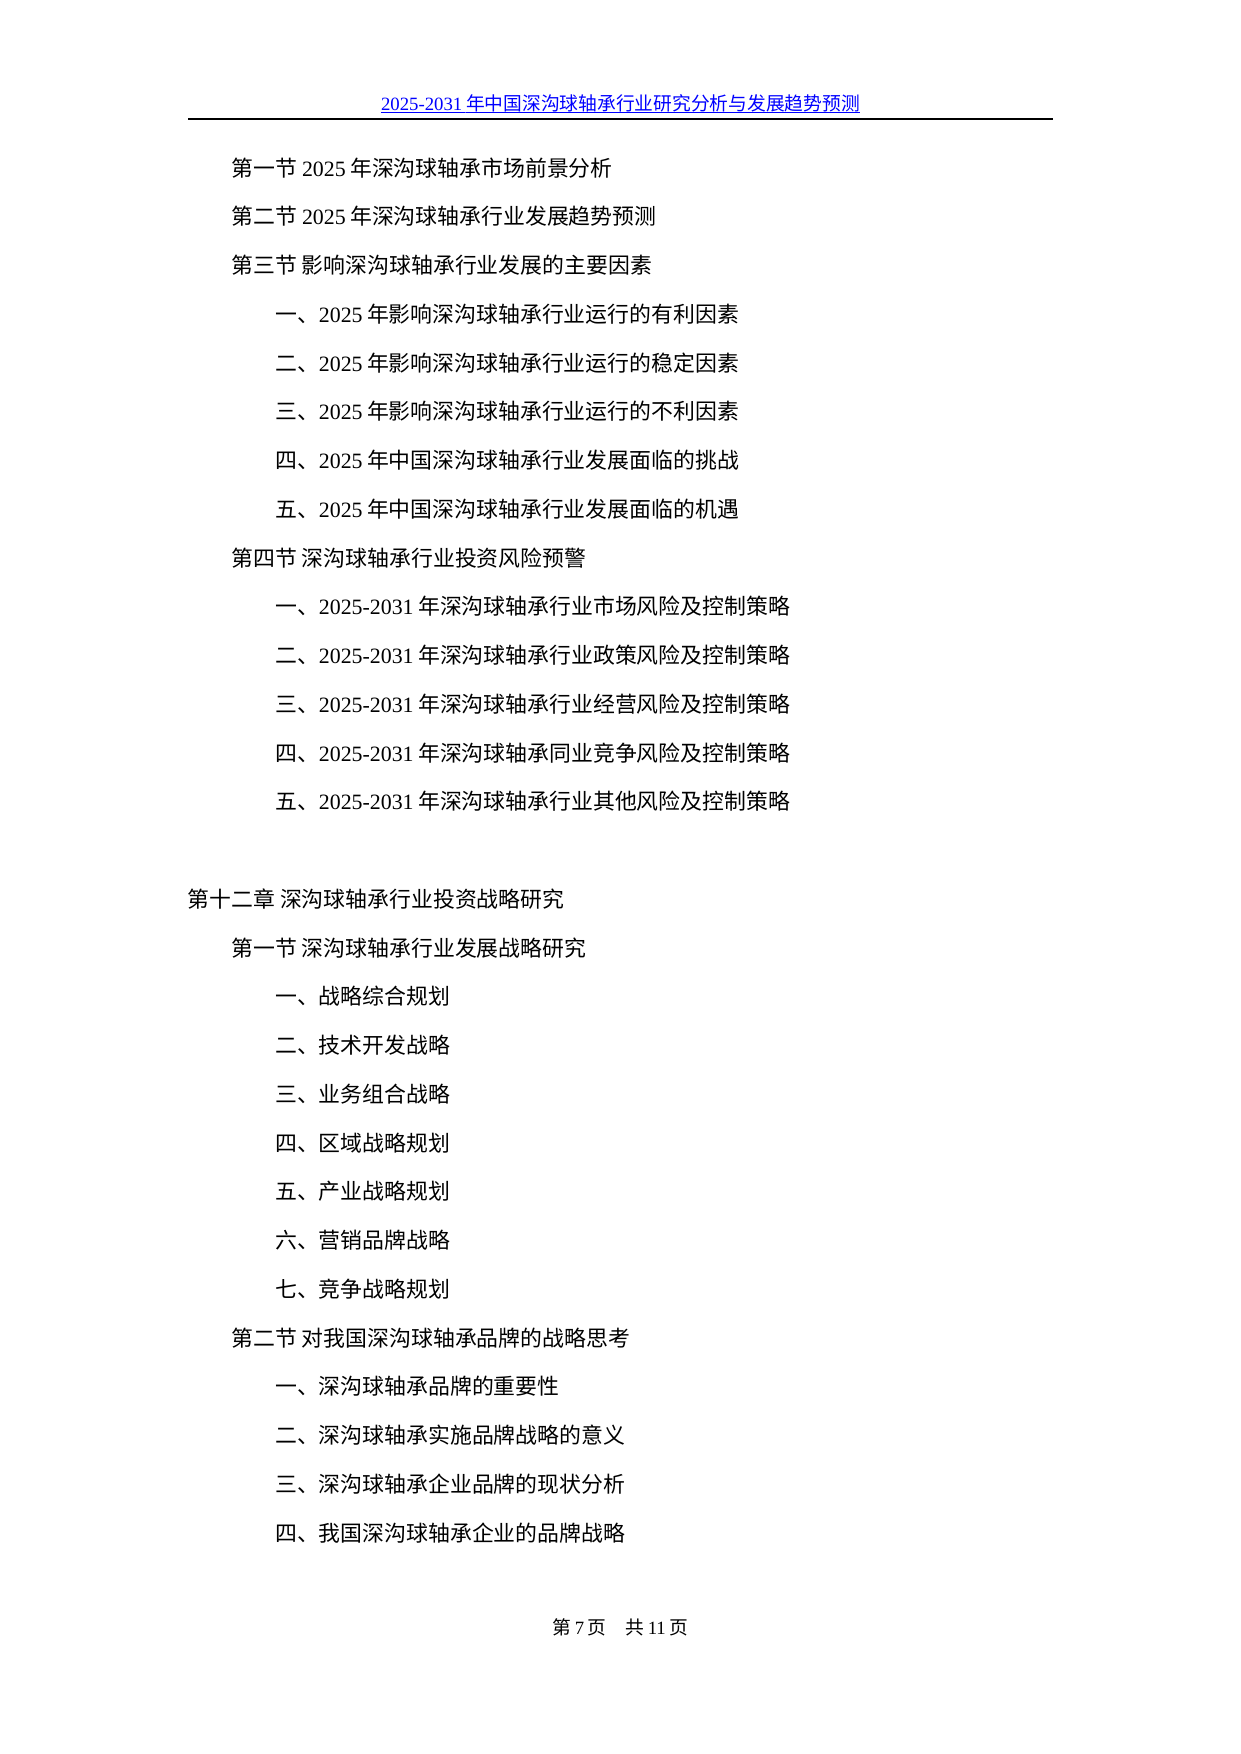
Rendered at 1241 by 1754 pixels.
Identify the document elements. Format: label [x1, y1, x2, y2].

text [187, 150, 1053, 1548]
